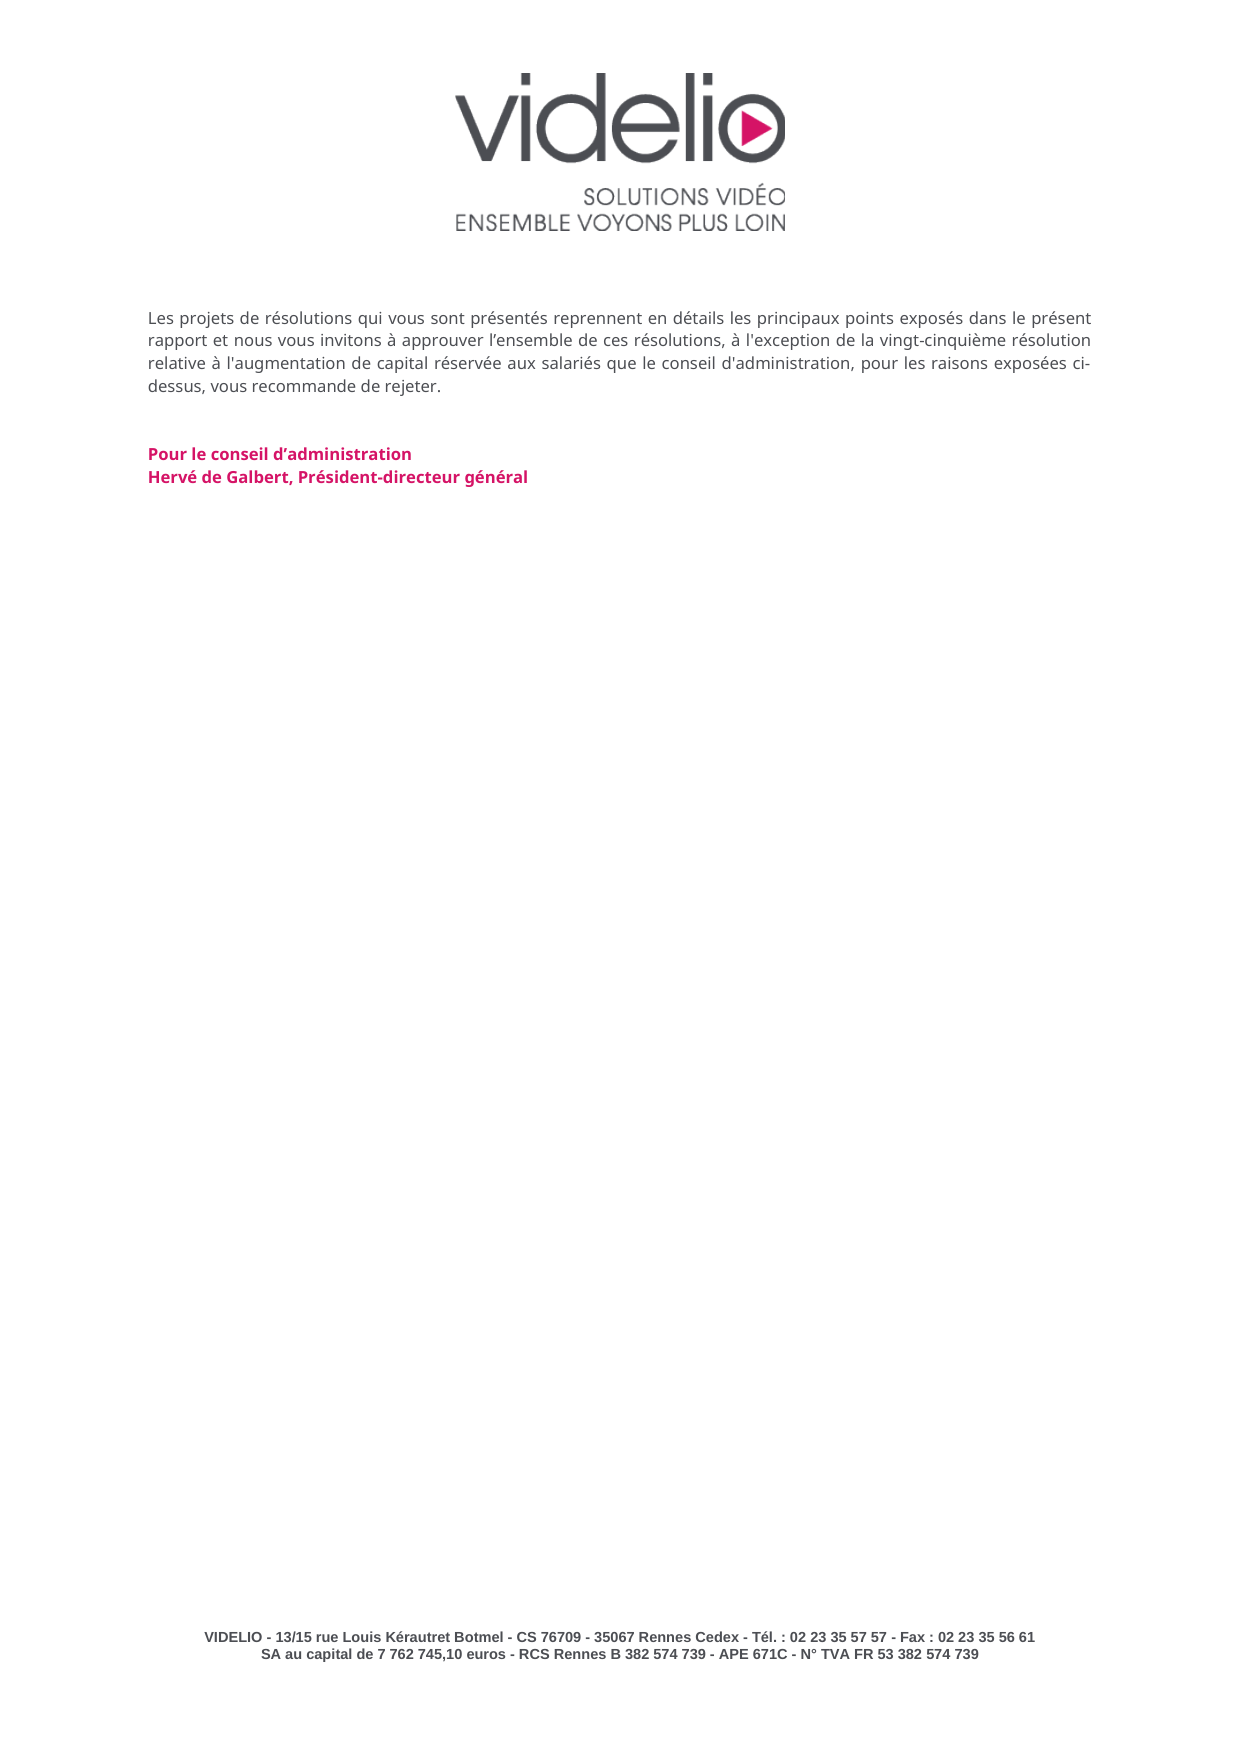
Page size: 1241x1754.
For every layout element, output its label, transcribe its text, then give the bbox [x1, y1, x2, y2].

text Les projets de résolutions qui vous sont présentés reprennent en détails les principaux points exposés dans le présent rapport et nous vous invitons à approuver l’ensemble de ces résolutions, à l'exception de la vingt-cinquième résolution relative à l'augmentation de capital réservée aux salariés que le conseil d'administration, pour les raisons exposées ci-dessus, vous recommande de rejeter. [148, 306, 1092, 397]
text Pour le conseil d’administration [148, 442, 1092, 465]
picture [455, 73, 785, 231]
text Hervé de Galbert, Président-directeur général [148, 465, 1092, 488]
